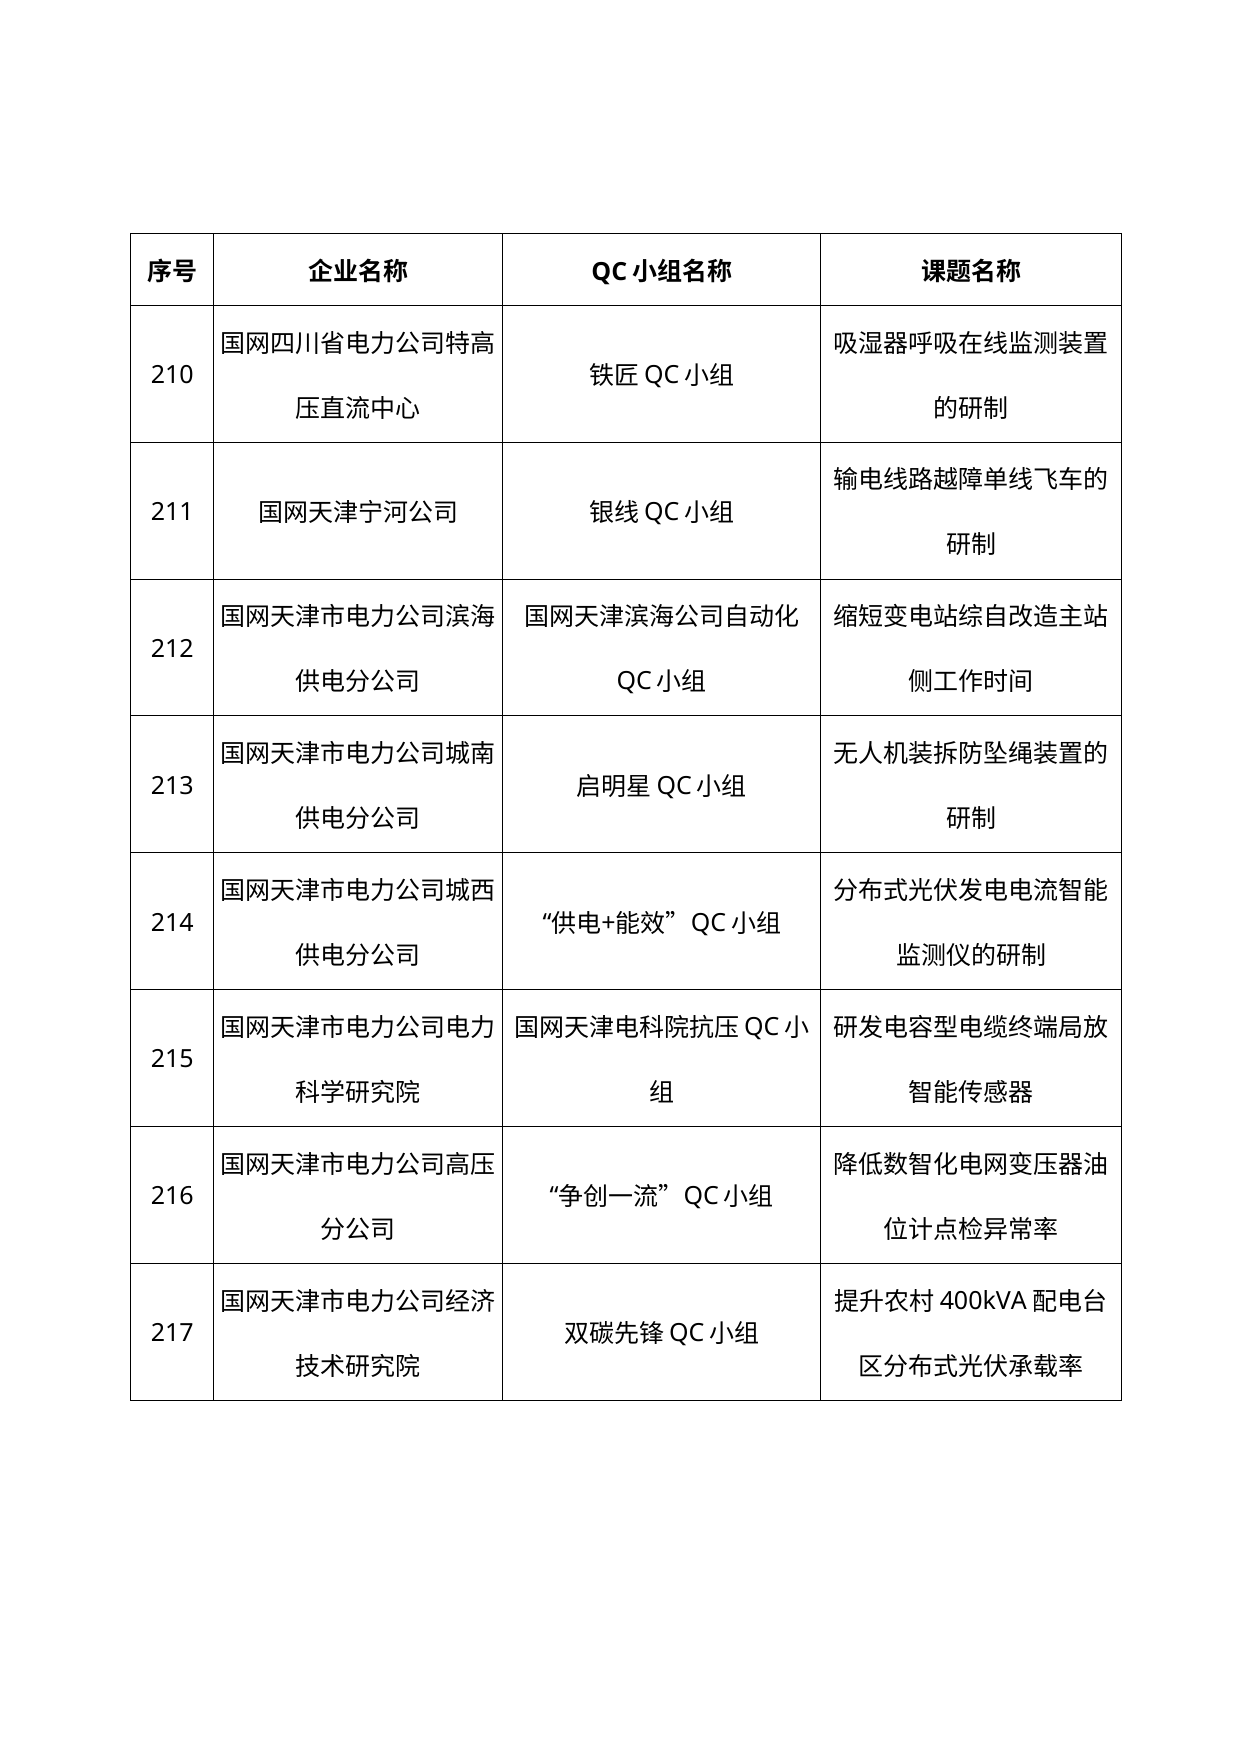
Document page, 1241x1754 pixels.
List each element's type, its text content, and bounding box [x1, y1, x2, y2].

table_header 课题名称 [821, 234, 1121, 305]
table_cell 提升农村400kVA配电台区分布式光伏承载率 [821, 1264, 1121, 1400]
table_cell 国网天津市电力公司经济技术研究院 [214, 1264, 502, 1400]
table_cell 国网天津电科院抗压QC小组 [503, 990, 820, 1126]
table_cell 无人机装拆防坠绳装置的研制 [821, 716, 1121, 852]
table_cell 分布式光伏发电电流智能监测仪的研制 [821, 853, 1121, 989]
table_cell 217 [131, 1264, 213, 1400]
table_cell 国网天津滨海公司自动化QC小组 [503, 580, 820, 715]
table_cell 缩短变电站综自改造主站侧工作时间 [821, 580, 1121, 715]
table_header QC小组名称 [503, 234, 820, 305]
table_cell 210 [131, 306, 213, 442]
table_cell 研发电容型电缆终端局放智能传感器 [821, 990, 1121, 1126]
table_header 企业名称 [214, 234, 502, 305]
table_cell 国网天津宁河公司 [214, 443, 502, 578]
table_cell 国网天津市电力公司城南供电分公司 [214, 716, 502, 852]
table_header 序号 [131, 234, 213, 305]
table_cell 吸湿器呼吸在线监测装置的研制 [821, 306, 1121, 442]
table_cell 214 [131, 853, 213, 989]
table_cell 降低数智化电网变压器油位计点检异常率 [821, 1127, 1121, 1263]
table_cell “供电+能效”QC小组 [503, 853, 820, 989]
table_cell 国网天津市电力公司滨海供电分公司 [214, 580, 502, 715]
table_cell 国网四川省电力公司特高压直流中心 [214, 306, 502, 442]
table_cell 211 [131, 443, 213, 578]
table_cell 国网天津市电力公司高压分公司 [214, 1127, 502, 1263]
table_cell 铁匠QC小组 [503, 306, 820, 442]
table_cell 212 [131, 580, 213, 715]
table_cell 输电线路越障单线飞车的研制 [821, 443, 1121, 578]
table_cell 216 [131, 1127, 213, 1263]
table_cell 215 [131, 990, 213, 1126]
table_cell 213 [131, 716, 213, 852]
table_cell “争创一流”QC小组 [503, 1127, 820, 1263]
table_cell 国网天津市电力公司城西供电分公司 [214, 853, 502, 989]
table_cell 国网天津市电力公司电力科学研究院 [214, 990, 502, 1126]
table_cell 银线QC小组 [503, 443, 820, 578]
table_cell 双碳先锋QC小组 [503, 1264, 820, 1400]
table_cell 启明星QC小组 [503, 716, 820, 852]
